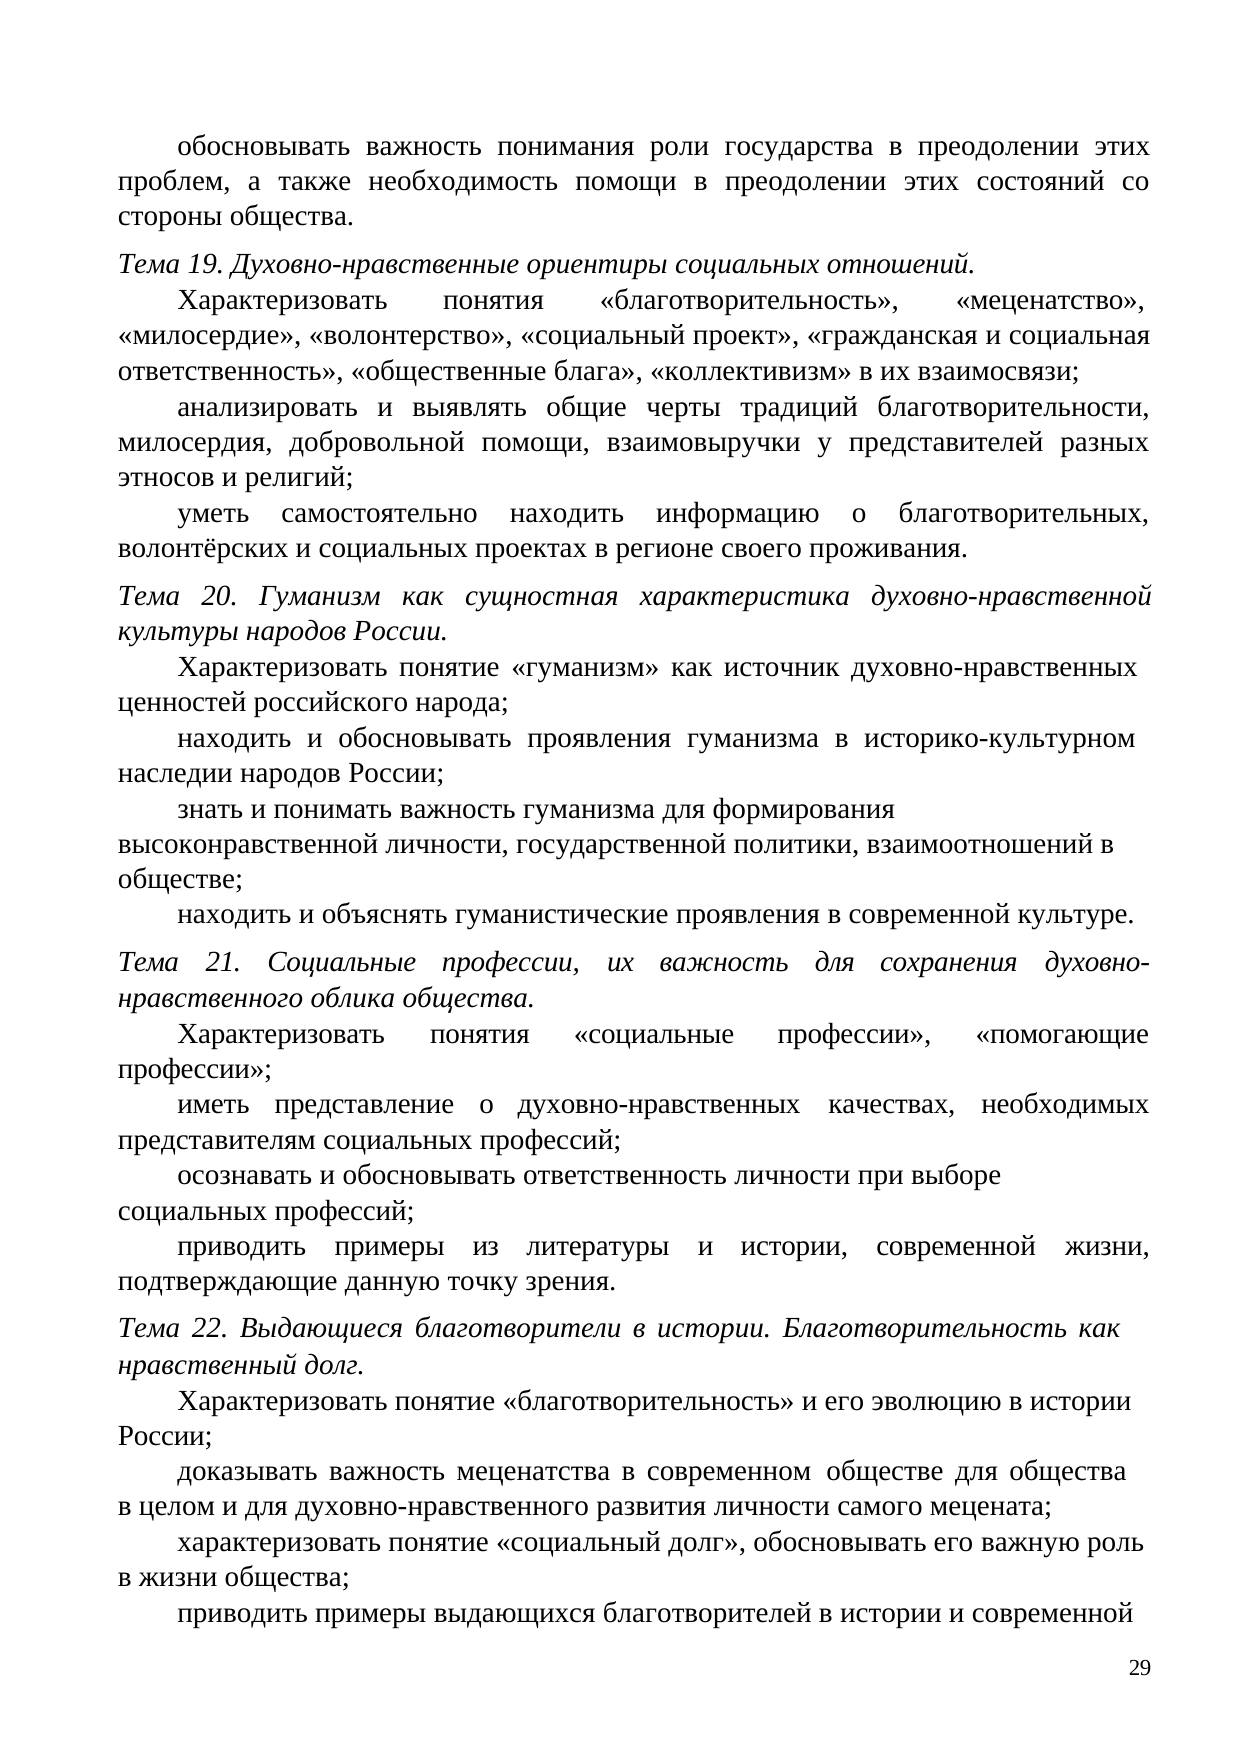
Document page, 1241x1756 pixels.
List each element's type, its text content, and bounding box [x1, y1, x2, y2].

text обосновывать важность понимания роли государства в преодолении этих проблем, а также необходимость помощи в преодолении этих состояний со стороны общества. [118, 128, 1151, 232]
text уметь самостоятельно находить информацию о благотворительных, волонтёрских и социальных проектах в регионе своего проживания. [118, 495, 1149, 564]
text знать и понимать важность гуманизма для формирования высоконравственной личности, государственной политики, взаимоотношений в обществе; [118, 791, 1151, 895]
text Характеризовать понятие «гуманизм» как источник духовно-нравственных ценностей российского народа; [118, 649, 1163, 718]
text находить и обосновывать проявления гуманизма в историко-культурном наследии народов России; [118, 720, 1148, 789]
text характеризовать понятие «социальный долг», обосновывать его важную роль в жизни общества; [118, 1524, 1148, 1593]
text осознавать и обосновывать ответственность личности при выборе социальных профессий; [118, 1157, 1150, 1226]
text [118, 1595, 1163, 1628]
text анализировать и выявлять общие черты традиций благотворительности, милосердия, добровольной помощи, взаимовыручки у представителей разных этносов и религий; [118, 389, 1150, 493]
text Характеризовать понятия «социальные профессии», «помогающие профессии»; [118, 1016, 1150, 1085]
text Тема 20. Гуманизм как сущностная характеристика духовно-нравственной культуры народов России. [118, 578, 1152, 647]
text Тема 19. Духовно-нравственные ориентиры социальных отношений. [118, 246, 1163, 280]
text Тема 22. Выдающиеся благотворители в истории. Благотворительность как нравственный долг. [118, 1311, 1163, 1380]
text находить и объяснять гуманистические проявления в современной культуре. [177, 897, 1163, 930]
text приводить примеры из литературы и истории, современной жизни, подтверждающие данную точку зрения. [118, 1228, 1151, 1297]
text иметь представление о духовно-нравственных качествах, необходимых представителям социальных профессий; [118, 1087, 1151, 1155]
text «милосердие», «волонтерство», «социальный проект», «гражданская и социальная ответственность», «общественные блага», «коллективизм» в их взаимосвязи; [118, 317, 1150, 386]
text Характеризовать понятие «благотворительность» и его эволюцию в истории России; [118, 1383, 1163, 1452]
text Тема 21. Социальные профессии, их важность для сохранения духовно- нравственного облика общества. [118, 944, 1152, 1014]
text доказывать важность меценатства в современном обществе для общества в целом и для духовно-нравственного развития личности самого мецената; [118, 1453, 1140, 1522]
text Характеризовать понятия «благотворительность», «меценатство», [177, 282, 1163, 316]
